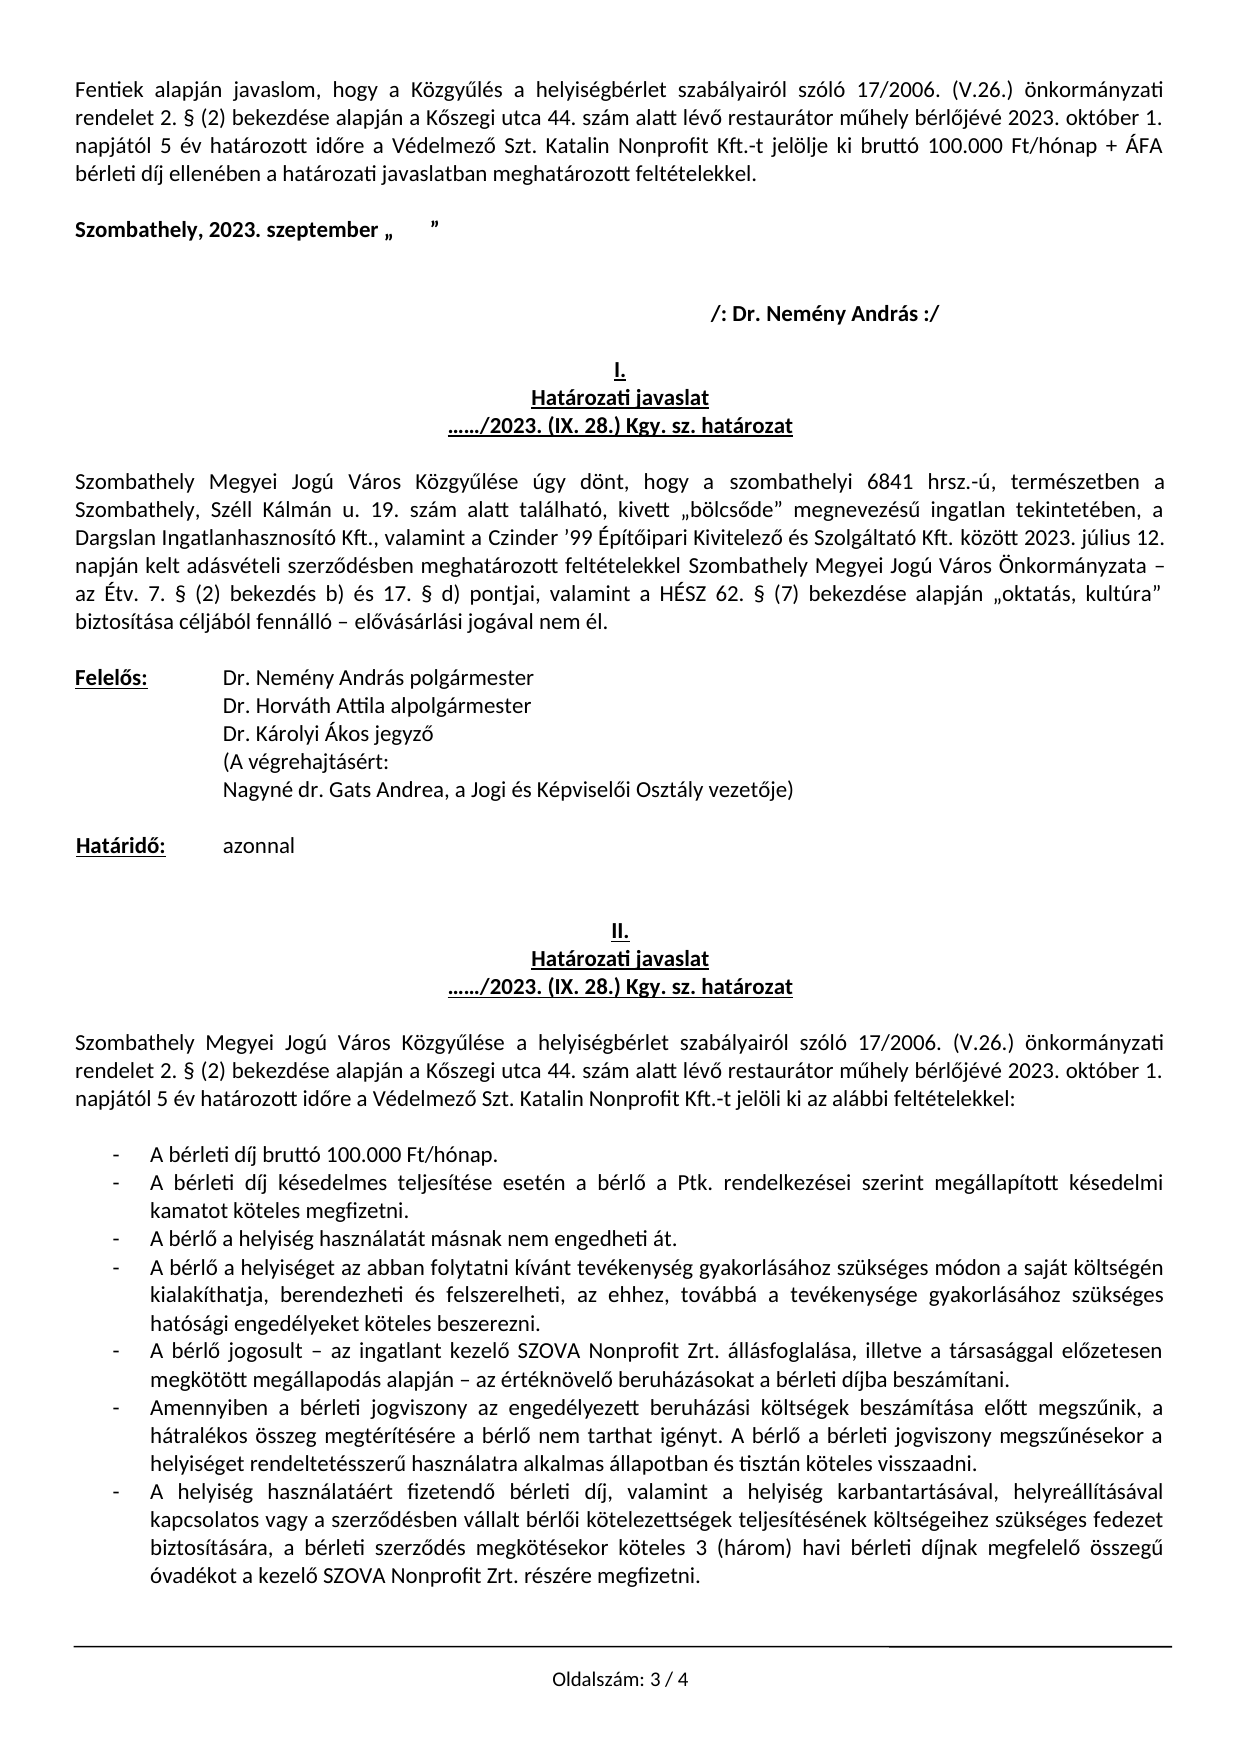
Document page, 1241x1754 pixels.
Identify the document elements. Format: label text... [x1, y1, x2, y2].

list A bérlő a helyiséget az abban folytatni kívánt tevékenység gyakorlásához szükséges módon a saját költségén kialakíthatja, berendezheti és felszerelheti, az ehhez, továbbá a tevékenysége gyakorlásához szükséges hatósági engedélyeket köteles beszerezni. [112, 1253, 1165, 1337]
text Nagyné dr. Gats Andrea, a Jogi és Képviselői Osztály vezetője) [75, 776, 1165, 803]
text Felelős: Dr. Nemény András polgármester [75, 663, 1165, 691]
text Szombathely, 2023. szeptember „ ˮ [75, 215, 1165, 243]
text ……/2023. (IX. 28.) Kgy. sz. határozat [75, 972, 1165, 1000]
list A bérleti díj késedelmes teljesítése esetén a bérlő a Ptk. rendelkezései szerint megállapított késedelmi kamatot köteles megfizetni. [112, 1168, 1165, 1224]
text Dr. Károlyi Ákos jegyző [75, 719, 1165, 747]
text Határozati javaslat [75, 383, 1165, 411]
text Szombathely Megyei Jogú Város Közgyűlése a helyiségbérlet szabályairól szóló 17/2006. (V.26.) önkormányzati rendelet 2. § (2) bekezdése alapján a Kőszegi utca 44. szám alatt lévő restaurátor műhely bérlőjévé 2023. október 1. napjától 5 év határozott időre a Védelmező Szt. Katalin Nonprofit Kft.-t jelöli ki az alábbi feltételekkel: [75, 1028, 1165, 1112]
text I. [75, 355, 1165, 383]
text /: Dr. Nemény András :/ [75, 299, 1165, 327]
text Határozati javaslat [75, 944, 1165, 972]
list A bérlő jogosult – az ingatlant kezelő SZOVA Nonprofit Zrt. állásfoglalása, illetve a társasággal előzetesen megkötött megállapodás alapján – az értéknövelő beruházásokat a bérleti díjba beszámítani. [112, 1337, 1165, 1393]
text Dr. Horváth Attila alpolgármester [75, 691, 1165, 719]
list A bérleti díj bruttó 100.000 Ft/hónap. [112, 1141, 1165, 1168]
text Fentiek alapján javaslom, hogy a Közgyűlés a helyiségbérlet szabályairól szóló 17/2006. (V.26.) önkormányzati rendelet 2. § (2) bekezdése alapján a Kőszegi utca 44. szám alatt lévő restaurátor műhely bérlőjévé 2023. október 1. napjától 5 év határozott időre a Védelmező Szt. Katalin Nonprofit Kft.-t jelölje ki bruttó 100.000 Ft/hónap + ÁFA bérleti díj ellenében a határozati javaslatban meghatározott feltételekkel. [75, 75, 1165, 187]
list Amennyiben a bérleti jogviszony az engedélyezett beruházási költségek beszámítása előtt megszűnik, a hátralékos összeg megtérítésére a bérlő nem tarthat igényt. A bérlő a bérleti jogviszony megszűnésekor a helyiséget rendeltetésszerű használatra alkalmas állapotban és tisztán köteles visszaadni. [112, 1393, 1165, 1477]
text ……/2023. (IX. 28.) Kgy. sz. határozat [75, 411, 1165, 439]
text II. [75, 916, 1165, 944]
text Szombathely Megyei Jogú Város Közgyűlése úgy dönt, hogy a szombathelyi 6841 hrsz.-ú, természetben a Szombathely, Széll Kálmán u. 19. szám alatt található, kivett „bölcsőde” megnevezésű ingatlan tekintetében, a Dargslan Ingatlanhasznosító Kft., valamint a Czinder ’99 Építőipari Kivitelező és Szolgáltató Kft. között 2023. július 12. napján kelt adásvételi szerződésben meghatározott feltételekkel Szombathely Megyei Jogú Város Önkormányzata – az Étv. 7. § (2) bekezdés b) és 17. § d) pontjai, valamint a HÉSZ 62. § (7) bekezdése alapján „oktatás, kultúra” biztosítása céljából fennálló – elővásárlási jogával nem él. [75, 467, 1165, 635]
text Határidő: azonnal [75, 832, 1165, 859]
list A helyiség használatáért fizetendő bérleti díj, valamint a helyiség karbantartásával, helyreállításával kapcsolatos vagy a szerződésben vállalt bérlői kötelezettségek teljesítésének költségeihez szükséges fedezet biztosítására, a bérleti szerződés megkötésekor köteles 3 (három) havi bérleti díjnak megfelelő összegű óvadékot a kezelő SZOVA Nonprofit Zrt. részére megfizetni. [112, 1477, 1165, 1589]
text (A végrehajtásért: [75, 747, 1165, 776]
list A bérlő a helyiség használatát másnak nem engedheti át. [112, 1224, 1165, 1253]
